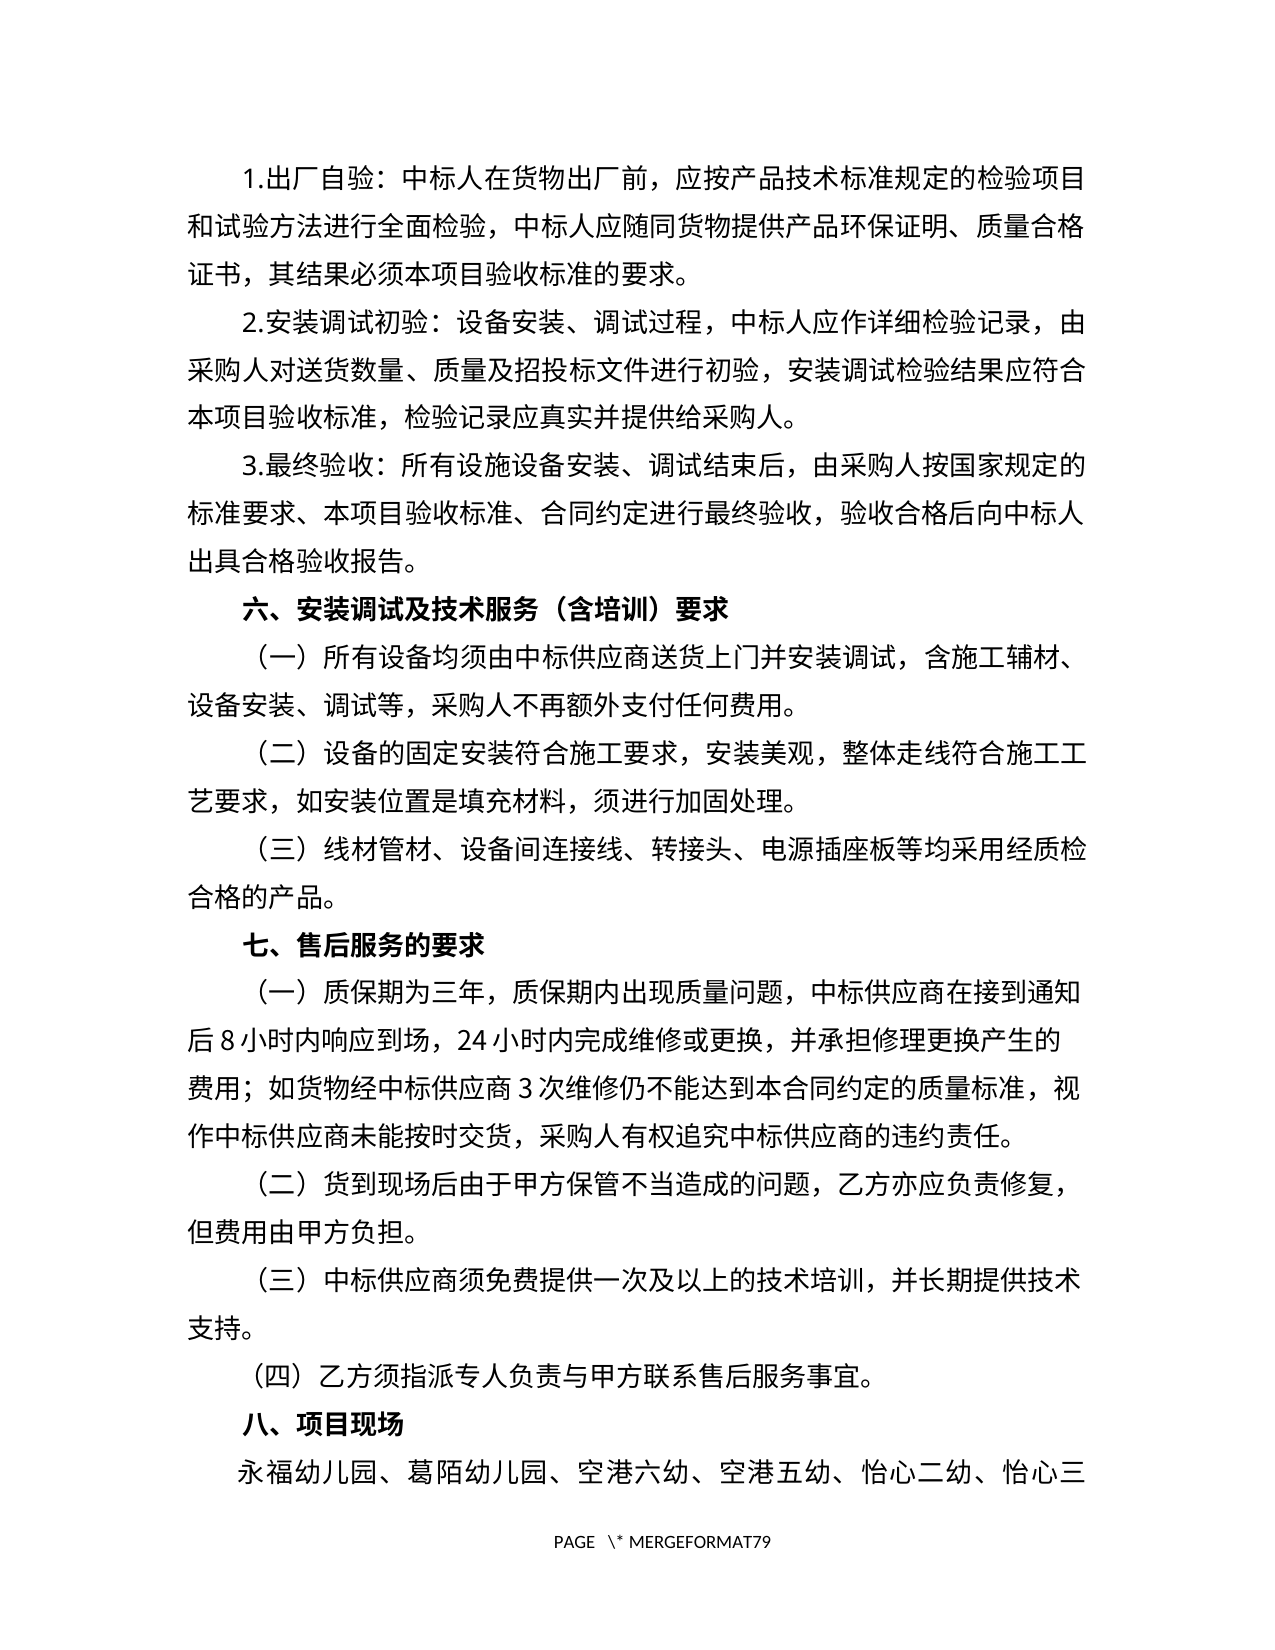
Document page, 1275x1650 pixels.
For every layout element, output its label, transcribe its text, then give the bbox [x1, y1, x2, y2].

list （三）中标供应商须免费提供一次及以上的技术培训，并长期提供技术支持。 [187, 1252, 1087, 1348]
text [187, 1444, 1087, 1492]
text 七、售后服务的要求 [187, 917, 1087, 964]
list （一）所有设备均须由中标供应商送货上门并安装调试，含施工辅材、设备安装、调试等，采购人不再额外支付任何费用。 [187, 629, 1087, 725]
list （三）线材管材、设备间连接线、转接头、电源插座板等均采用经质检合格的产品。 [187, 821, 1087, 917]
list （一）质保期为三年，质保期内出现质量问题，中标供应商在接到通知后8小时内响应到场，24小时内完成维修或更换，并承担修理更换产生的费用；如货物经中标供应商3次维修仍不能达到本合同约定的质量标准，视作中标供应商未能按时交货，采购人有权追究中标供应商的违约责任。 [187, 964, 1087, 1156]
text （四）乙方须指派专人负责与甲方联系售后服务事宜。 [187, 1348, 1087, 1396]
text 八、项目现场 [187, 1396, 1087, 1444]
text 六、安装调试及技术服务（含培训）要求 [187, 581, 1087, 629]
list 3.最终验收：所有设施设备安装、调试结束后，由采购人按国家规定的标准要求、本项目验收标准、合同约定进行最终验收，验收合格后向中标人出具合格验收报告。 [187, 437, 1087, 581]
list （二）设备的固定安装符合施工要求，安装美观，整体走线符合施工工艺要求，如安装位置是填充材料，须进行加固处理。 [187, 725, 1087, 821]
list 1.出厂自验：中标人在货物出厂前，应按产品技术标准规定的检验项目 和试验方法进行全面检验，中标人应随同货物提供产品环保证明、质量合格证书，其结果必须本项目验收标准的要求。 [187, 150, 1087, 294]
list （二）货到现场后由于甲方保管不当造成的问题，乙方亦应负责修复，但费用由甲方负担。 [187, 1156, 1087, 1252]
list 2.安装调试初验：设备安装、调试过程，中标人应作详细检验记录，由采购人对送货数量、质量及招投标文件进行初验，安装调试检验结果应符合本项目验收标准，检验记录应真实并提供给采购人。 [187, 294, 1087, 437]
